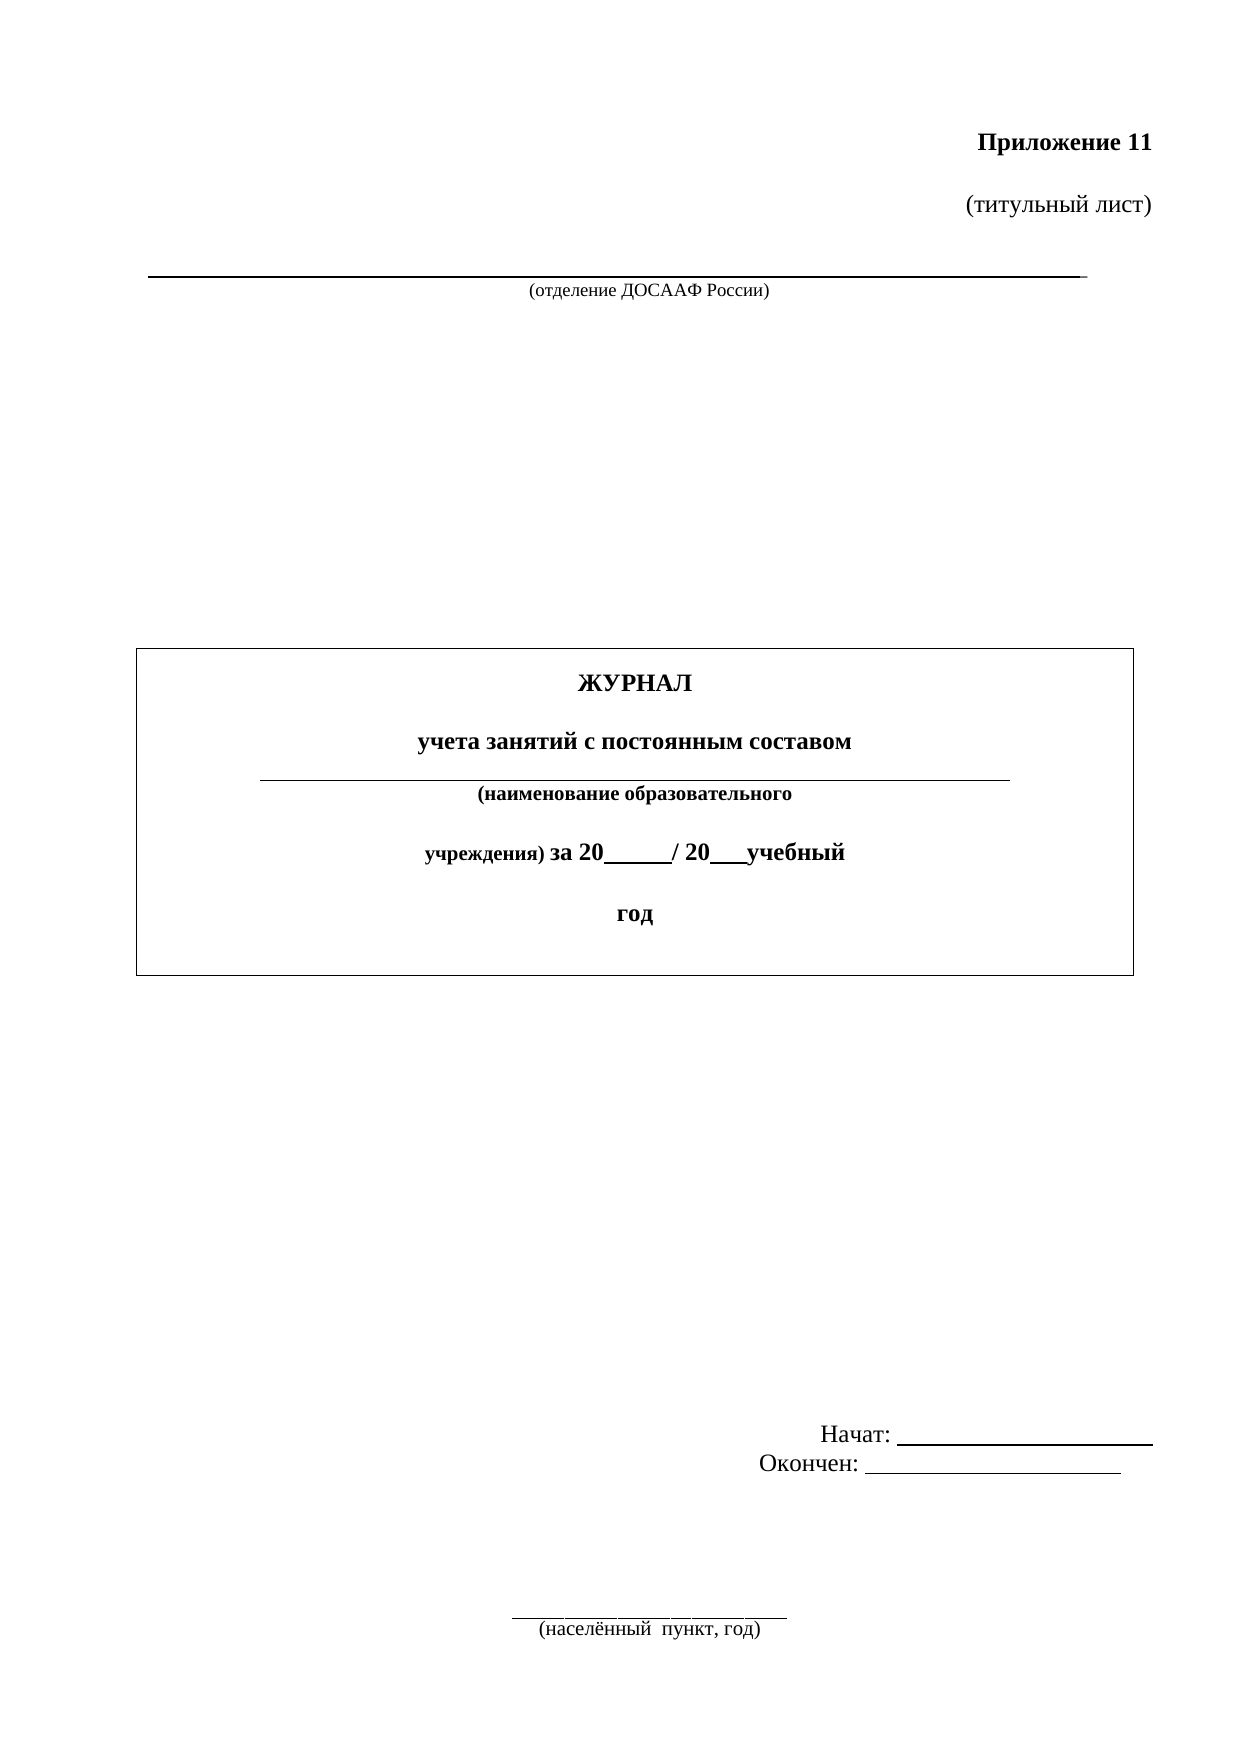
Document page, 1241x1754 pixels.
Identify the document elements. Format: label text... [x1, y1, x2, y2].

text _ [147, 259, 1209, 279]
text Окончен: [759, 1448, 1209, 1477]
text (населённый пункт, год) [106, 1614, 1194, 1640]
text Приложение 11 [92, 127, 1152, 156]
text (отделение ДОСААФ России) [106, 279, 1193, 300]
text Начат: [820, 1419, 1209, 1448]
text (титульный лист) [92, 189, 1152, 218]
